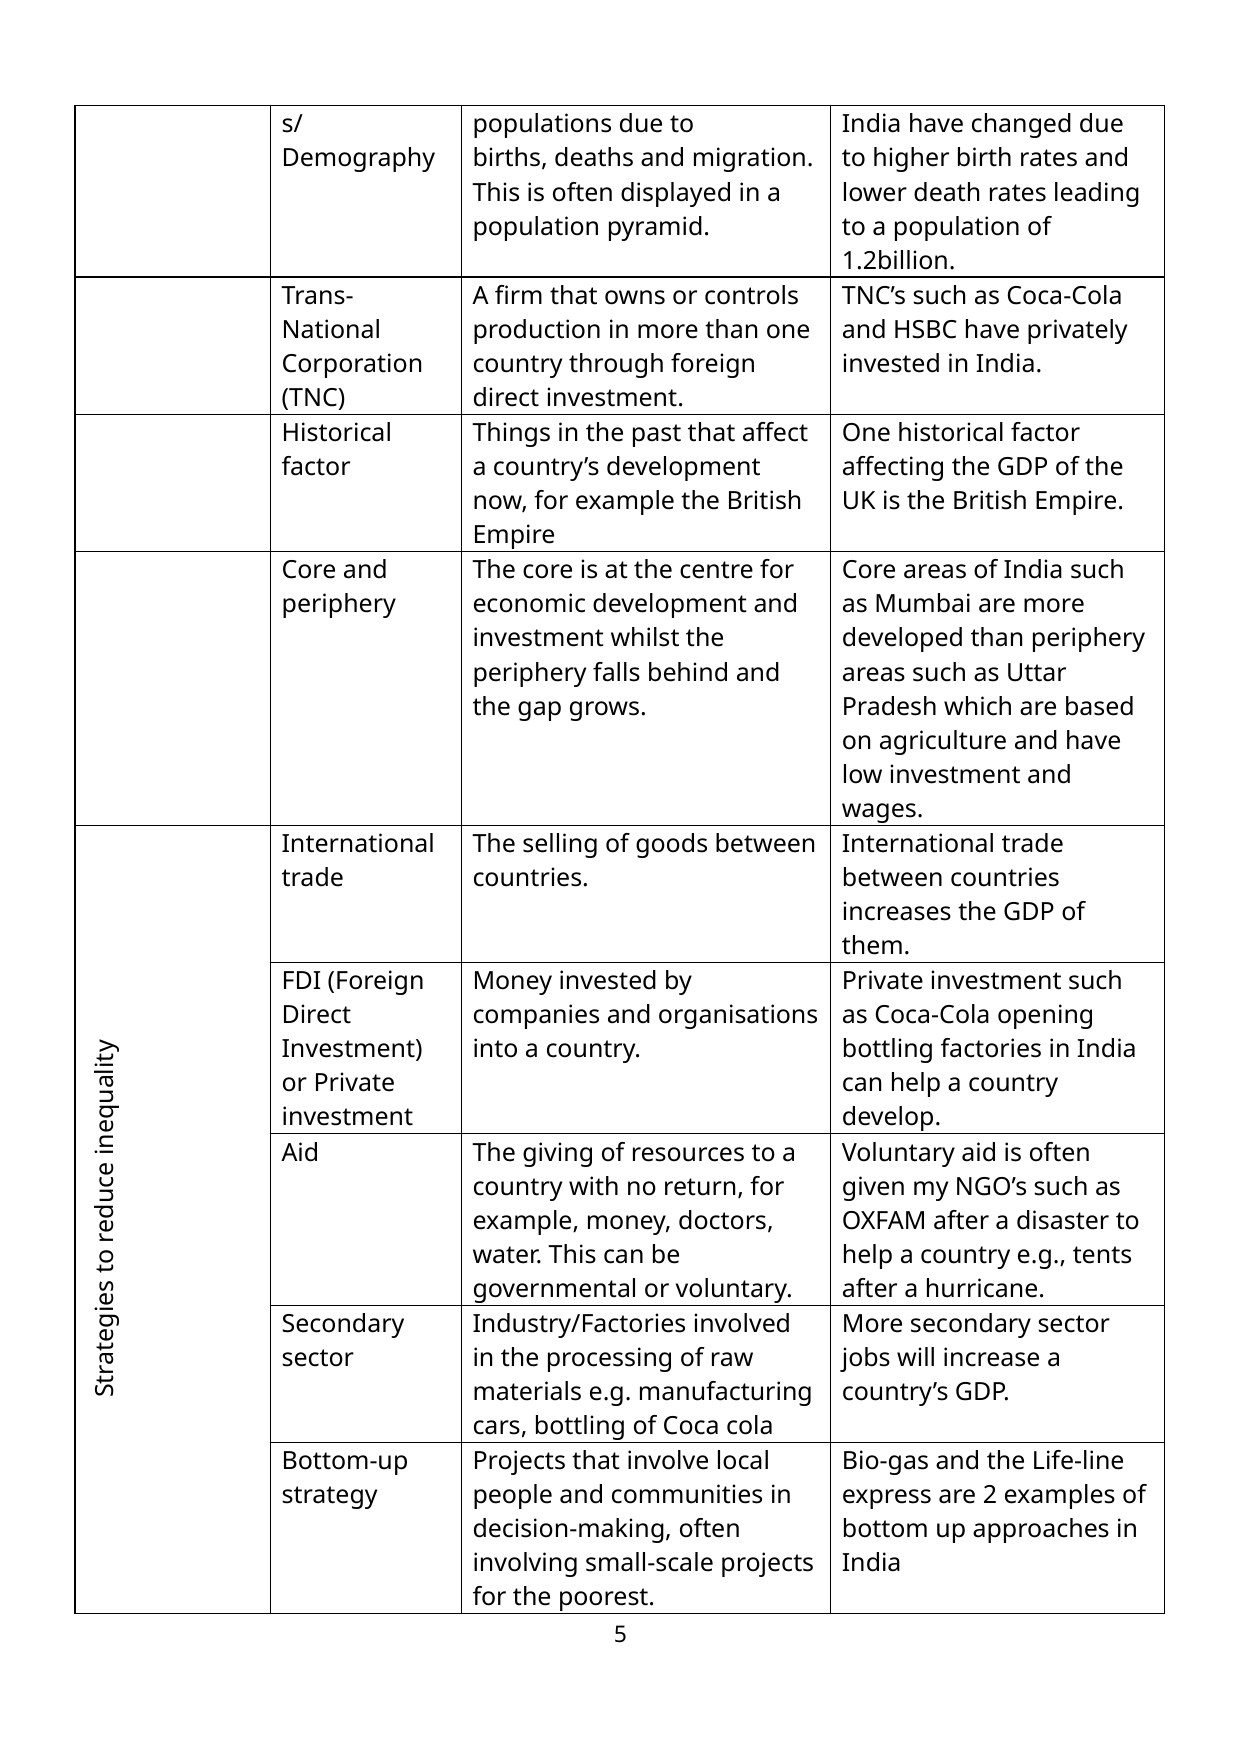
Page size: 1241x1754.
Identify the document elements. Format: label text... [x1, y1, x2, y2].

table_cell [76, 278, 270, 414]
table_cell TNC’s such as Coca-Cola and HSBC have privately invested in India. [831, 278, 1164, 414]
table_cell One historical factor affecting the GDP of the UK is the British Empire. [831, 415, 1164, 551]
table_cell Aid [271, 1134, 461, 1304]
table_cell The core is at the centre for economic development and investment whilst the periphery falls behind and the gap grows. [462, 552, 830, 824]
table_cell Money invested by companies and organisations into a country. [462, 963, 830, 1133]
table_cell Core areas of India such as Mumbai are more developed than periphery areas such as Uttar Pradesh which are based on agriculture and have low investment and wages. [831, 552, 1164, 824]
table_cell The selling of goods between countries. [462, 826, 830, 962]
table_cell Things in the past that affect a country’s development now, for example the British Empire [462, 415, 830, 551]
table_cell Historical factor [271, 415, 461, 551]
table_cell International trade between countries increases the GDP of them. [831, 826, 1164, 962]
table_cell Private investment such as Coca-Cola opening bottling factories in India can help a country develop. [831, 963, 1164, 1133]
table_cell Bio-gas and the Life-line express are 2 examples of bottom up approaches in India [831, 1443, 1164, 1613]
table_cell [76, 415, 270, 551]
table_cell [271, 106, 461, 276]
table_cell International trade [271, 826, 461, 962]
table_cell Projects that involve local people and communities in decision-making, often involving small-scale projects for the poorest. [462, 1443, 830, 1613]
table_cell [462, 106, 830, 276]
table_cell Industry/Factories involved in the processing of raw materials e.g. manufacturing cars, bottling of Coca cola [462, 1306, 830, 1442]
table_cell Strategies to reduce inequality [76, 826, 270, 1613]
table_cell [76, 552, 270, 824]
table_cell Trans-National Corporation (TNC) [271, 278, 461, 414]
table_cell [831, 106, 1164, 276]
table_cell Voluntary aid is often given my NGO’s such as OXFAM after a disaster to help a country e.g., tents after a hurricane. [831, 1134, 1164, 1304]
table_cell [76, 106, 270, 276]
table_cell FDI (Foreign Direct Investment) or Private investment [271, 963, 461, 1133]
table_cell A firm that owns or controls production in more than one country through foreign direct investment. [462, 278, 830, 414]
table_cell Core and periphery [271, 552, 461, 824]
table_cell The giving of resources to a country with no return, for example, money, doctors, water. This can be governmental or voluntary. [462, 1134, 830, 1304]
table_cell Secondary sector [271, 1306, 461, 1442]
table_cell More secondary sector jobs will increase a country’s GDP. [831, 1306, 1164, 1442]
table_cell Bottom-up strategy [271, 1443, 461, 1613]
